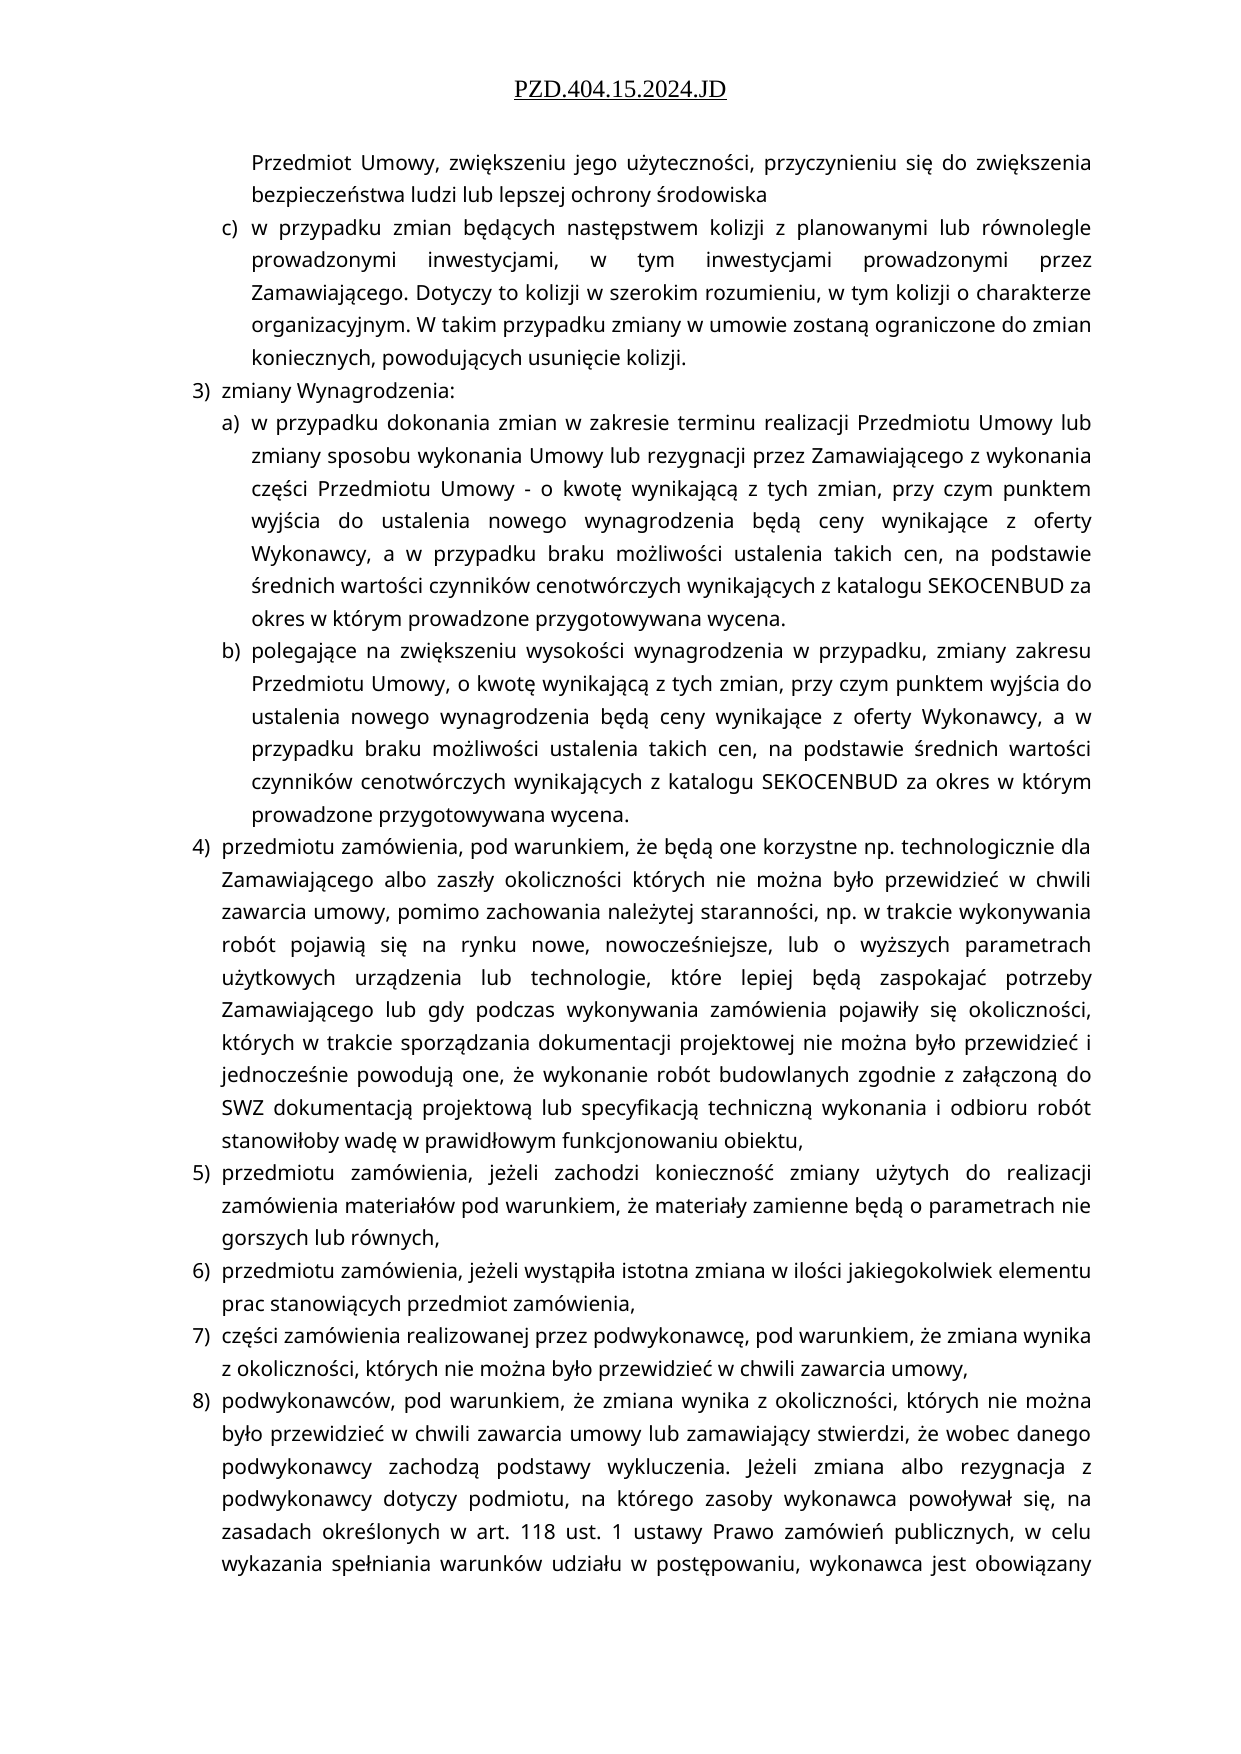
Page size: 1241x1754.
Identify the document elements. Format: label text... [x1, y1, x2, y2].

list przedmiotu zamówienia, jeżeli wystąpiła istotna zmiana w ilości jakiegokolwiek elementu prac stanowiących przedmiot zamówienia, [192, 1256, 1093, 1317]
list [192, 1387, 1093, 1578]
list części zamówienia realizowanej przez podwykonawcę, pod warunkiem, że zmiana wynika z okoliczności, których nie można było przewidzieć w chwili zawarcia umowy, [192, 1321, 1093, 1382]
list w przypadku zmian będących następstwem kolizji z planowanymi lub równolegle prowadzonymi inwestycjami, w tym inwestycjami prowadzonymi przez Zamawiającego. Dotyczy to kolizji w szerokim rozumieniu, w tym kolizji o charakterze organizacyjnym. W takim przypadku zmiany w umowie zostaną ograniczone do zmian koniecznych, powodujących usunięcie kolizji. [221, 213, 1093, 372]
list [221, 148, 1093, 209]
list przedmiotu zamówienia, jeżeli zachodzi konieczność zmiany użytych do realizacji zamówienia materiałów pod warunkiem, że materiały zamienne będą o parametrach nie gorszych lub równych, [192, 1158, 1093, 1252]
list przedmiotu zamówienia, pod warunkiem, że będą one korzystne np. technologicznie dla Zamawiającego albo zaszły okoliczności których nie można było przewidzieć w chwili zawarcia umowy, pomimo zachowania należytej staranności, np. w trakcie wykonywania robót pojawią się na rynku nowe, nowocześniejsze, lub o wyższych parametrach użytkowych urządzenia lub technologie, które lepiej będą zaspokajać potrzeby Zamawiającego lub gdy podczas wykonywania zamówienia pojawiły się okoliczności, których w trakcie sporządzania dokumentacji projektowej nie można było przewidzieć i jednocześnie powodują one, że wykonanie robót budowlanych zgodnie z załączoną do SWZ dokumentacją projektową lub specyfikacją techniczną wykonania i odbioru robót stanowiłoby wadę w prawidłowym funkcjonowaniu obiektu, [192, 832, 1093, 1154]
list zmiany Wynagrodzenia: [192, 376, 1093, 404]
list w przypadku dokonania zmian w zakresie terminu realizacji Przedmiotu Umowy lub zmiany sposobu wykonania Umowy lub rezygnacji przez Zamawiającego z wykonania części Przedmiotu Umowy - o kwotę wynikającą z tych zmian, przy czym punktem wyjścia do ustalenia nowego wynagrodzenia będą ceny wynikające z oferty Wykonawcy, a w przypadku braku możliwości ustalenia takich cen, na podstawie średnich wartości czynników cenotwórczych wynikających z katalogu SEKOCENBUD za okres w którym prowadzone przygotowywana wycena. [221, 408, 1093, 632]
list polegające na zwiększeniu wysokości wynagrodzenia w przypadku, zmiany zakresu Przedmiotu Umowy, o kwotę wynikającą z tych zmian, przy czym punktem wyjścia do ustalenia nowego wynagrodzenia będą ceny wynikające z oferty Wykonawcy, a w przypadku braku możliwości ustalenia takich cen, na podstawie średnich wartości czynników cenotwórczych wynikających z katalogu SEKOCENBUD za okres w którym prowadzone przygotowywana wycena. [221, 637, 1093, 828]
